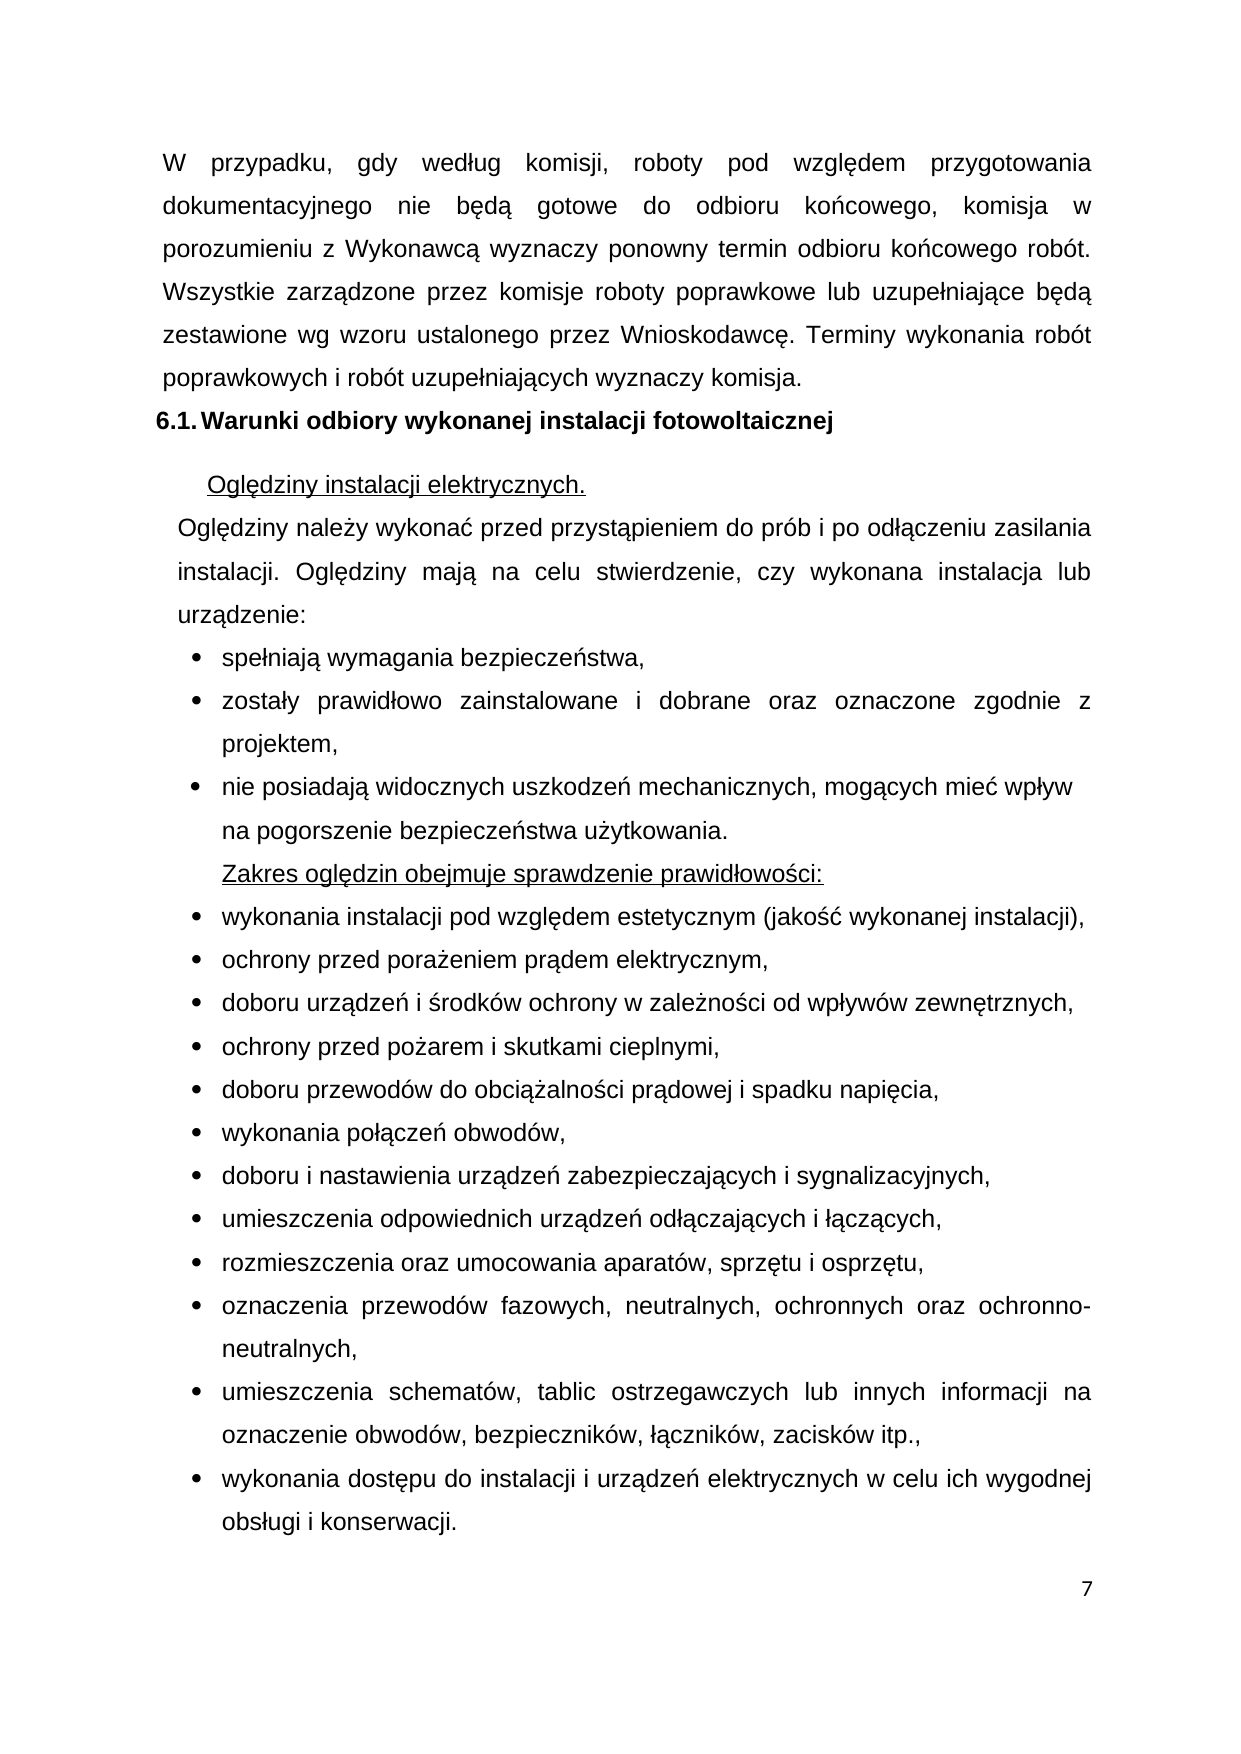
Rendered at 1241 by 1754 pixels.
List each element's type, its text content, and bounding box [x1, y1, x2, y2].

text Zakres oględzin obejmuje sprawdzenie prawidłowości: [118, 859, 1093, 887]
text Oględziny należy wykonać przed przystąpieniem do prób i po odłączeniu zasilania instalacji. Oględziny mają na celu stwierdzenie, czy wykonana instalacja lub urządzenie: [177, 513, 1093, 628]
text na pogorszenie bezpieczeństwa użytkowania. [222, 816, 1093, 844]
text Oględziny instalacji elektrycznych. [118, 470, 1093, 499]
list ochrony przed pożarem i skutkami cieplnymi, [192, 1032, 1093, 1060]
list oznaczenia przewodów fazowych, neutralnych, ochronnych oraz ochronno-neutralnych, [192, 1291, 1093, 1363]
list umieszczenia schematów, tablic ostrzegawczych lub innych informacji na oznaczenie obwodów, bezpieczników, łączników, zacisków itp., [192, 1377, 1093, 1449]
list wykonania połączeń obwodów, [192, 1118, 1093, 1147]
list wykonania dostępu do instalacji i urządzeń elektrycznych w celu ich wygodnej obsługi i konserwacji. [192, 1464, 1093, 1536]
list nie posiadają widocznych uszkodzeń mechanicznych, mogących mieć wpływ [191, 772, 1093, 801]
list ochrony przed porażeniem prądem elektrycznym, [192, 945, 1093, 974]
list doboru urządzeń i środków ochrony w zależności od wpływów zewnętrznych, [192, 988, 1093, 1017]
list zostały prawidłowo zainstalowane i dobrane oraz oznaczone zgodnie z projektem, [192, 686, 1093, 758]
list doboru i nastawienia urządzeń zabezpieczających i sygnalizacyjnych, [192, 1161, 1093, 1190]
list wykonania instalacji pod względem estetycznym (jakość wykonanej instalacji), [192, 902, 1093, 931]
list umieszczenia odpowiednich urządzeń odłączających i łączących, [192, 1204, 1093, 1233]
list spełniają wymagania bezpieczeństwa, [192, 643, 1093, 672]
list Warunki odbiory wykonanej instalacji fotowoltaicznej [156, 406, 1093, 435]
list doboru przewodów do obciążalności prądowej i spadku napięcia, [192, 1075, 1093, 1104]
list rozmieszczenia oraz umocowania aparatów, sprzętu i osprzętu, [192, 1248, 1093, 1277]
text W przypadku, gdy według komisji, roboty pod względem przygotowania dokumentacyjnego nie będą gotowe do odbioru końcowego, komisja w porozumieniu z Wykonawcą wyznaczy ponowny termin odbioru końcowego robót. Wszystkie zarządzone przez komisje roboty poprawkowe lub uzupełniające będą zestawione wg wzoru ustalonego przez Wnioskodawcę. Terminy wykonania robót poprawkowych i robót uzupełniających wyznaczy komisja. [162, 148, 1093, 392]
